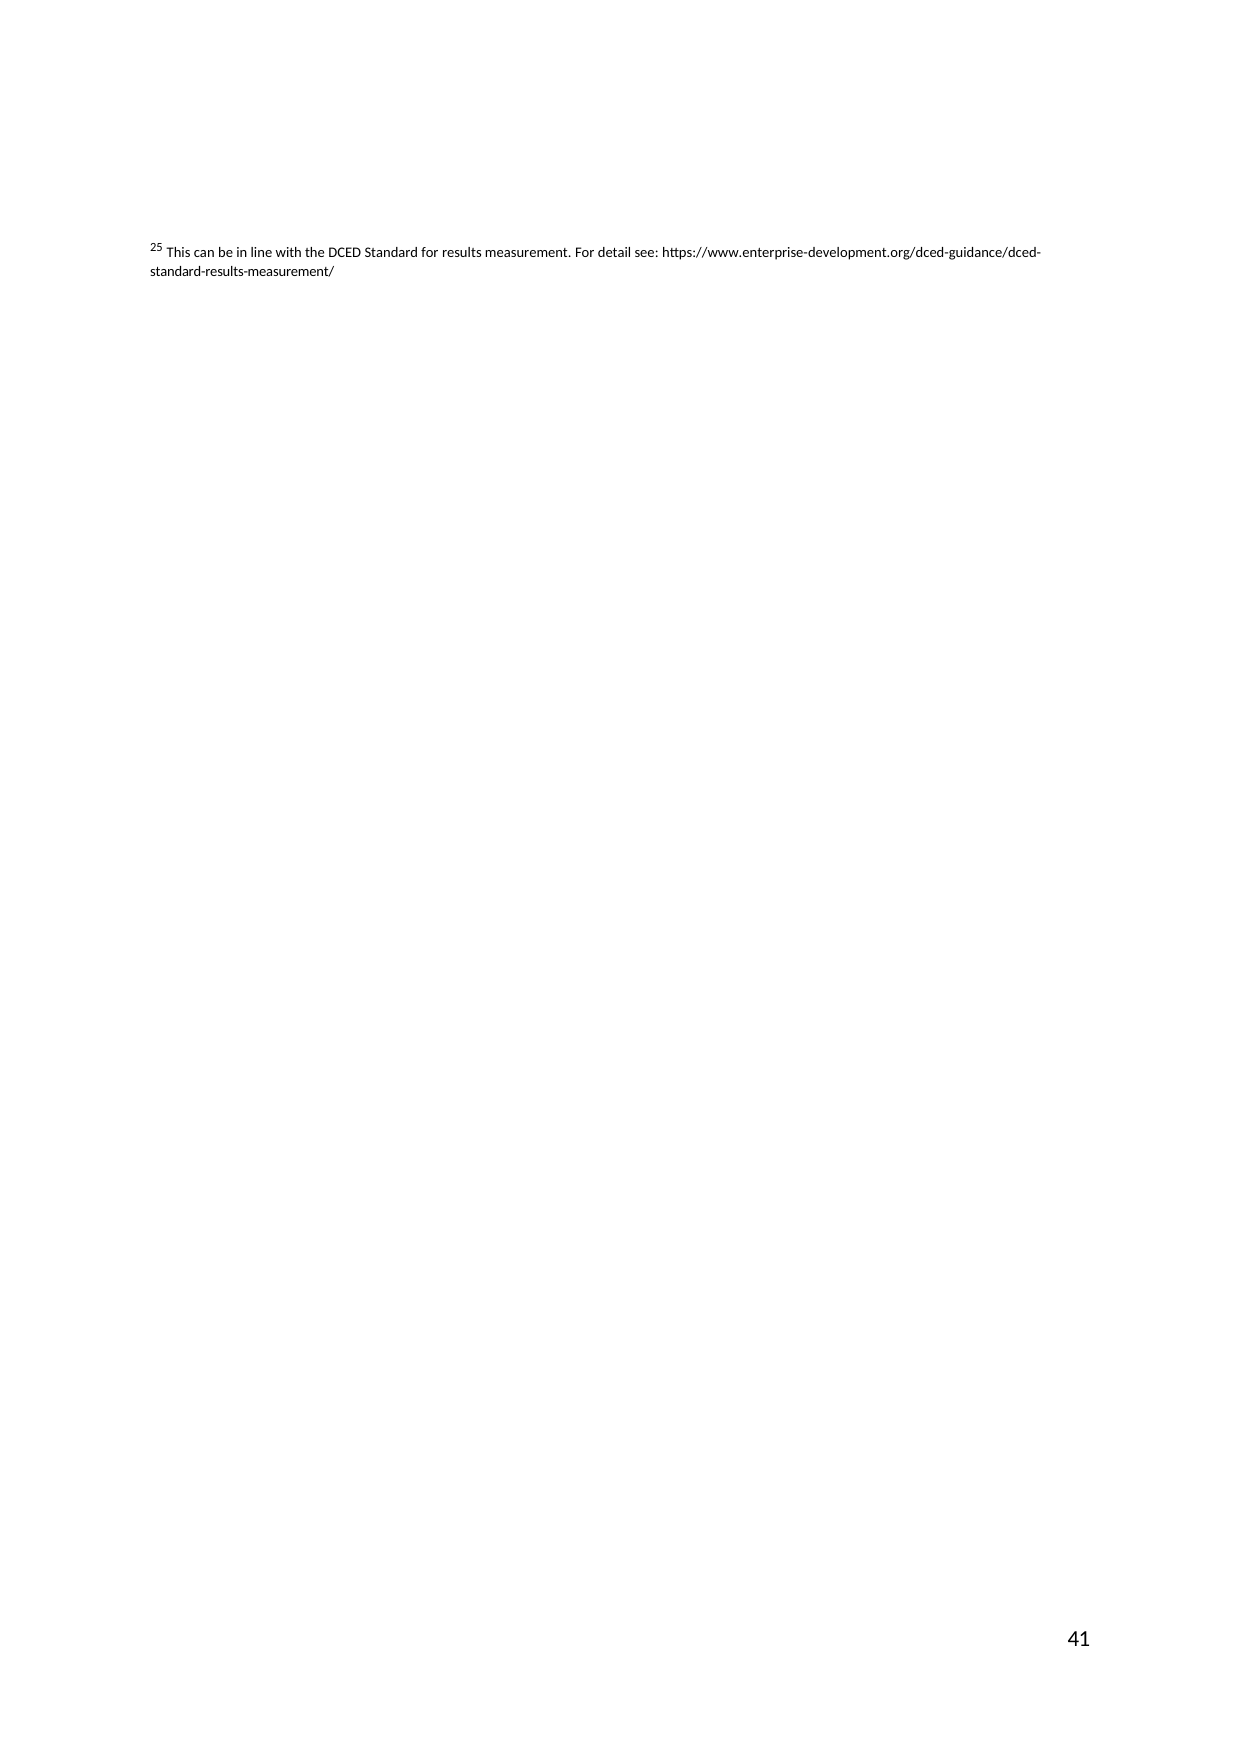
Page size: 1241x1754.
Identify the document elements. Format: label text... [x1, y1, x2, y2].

text 25 This can be in line with the DCED Standard for results measurement. For detail see: https://www.enterprise-development.org/dced-guidance/dced- standard-results-measurement/ [150, 239, 1043, 280]
